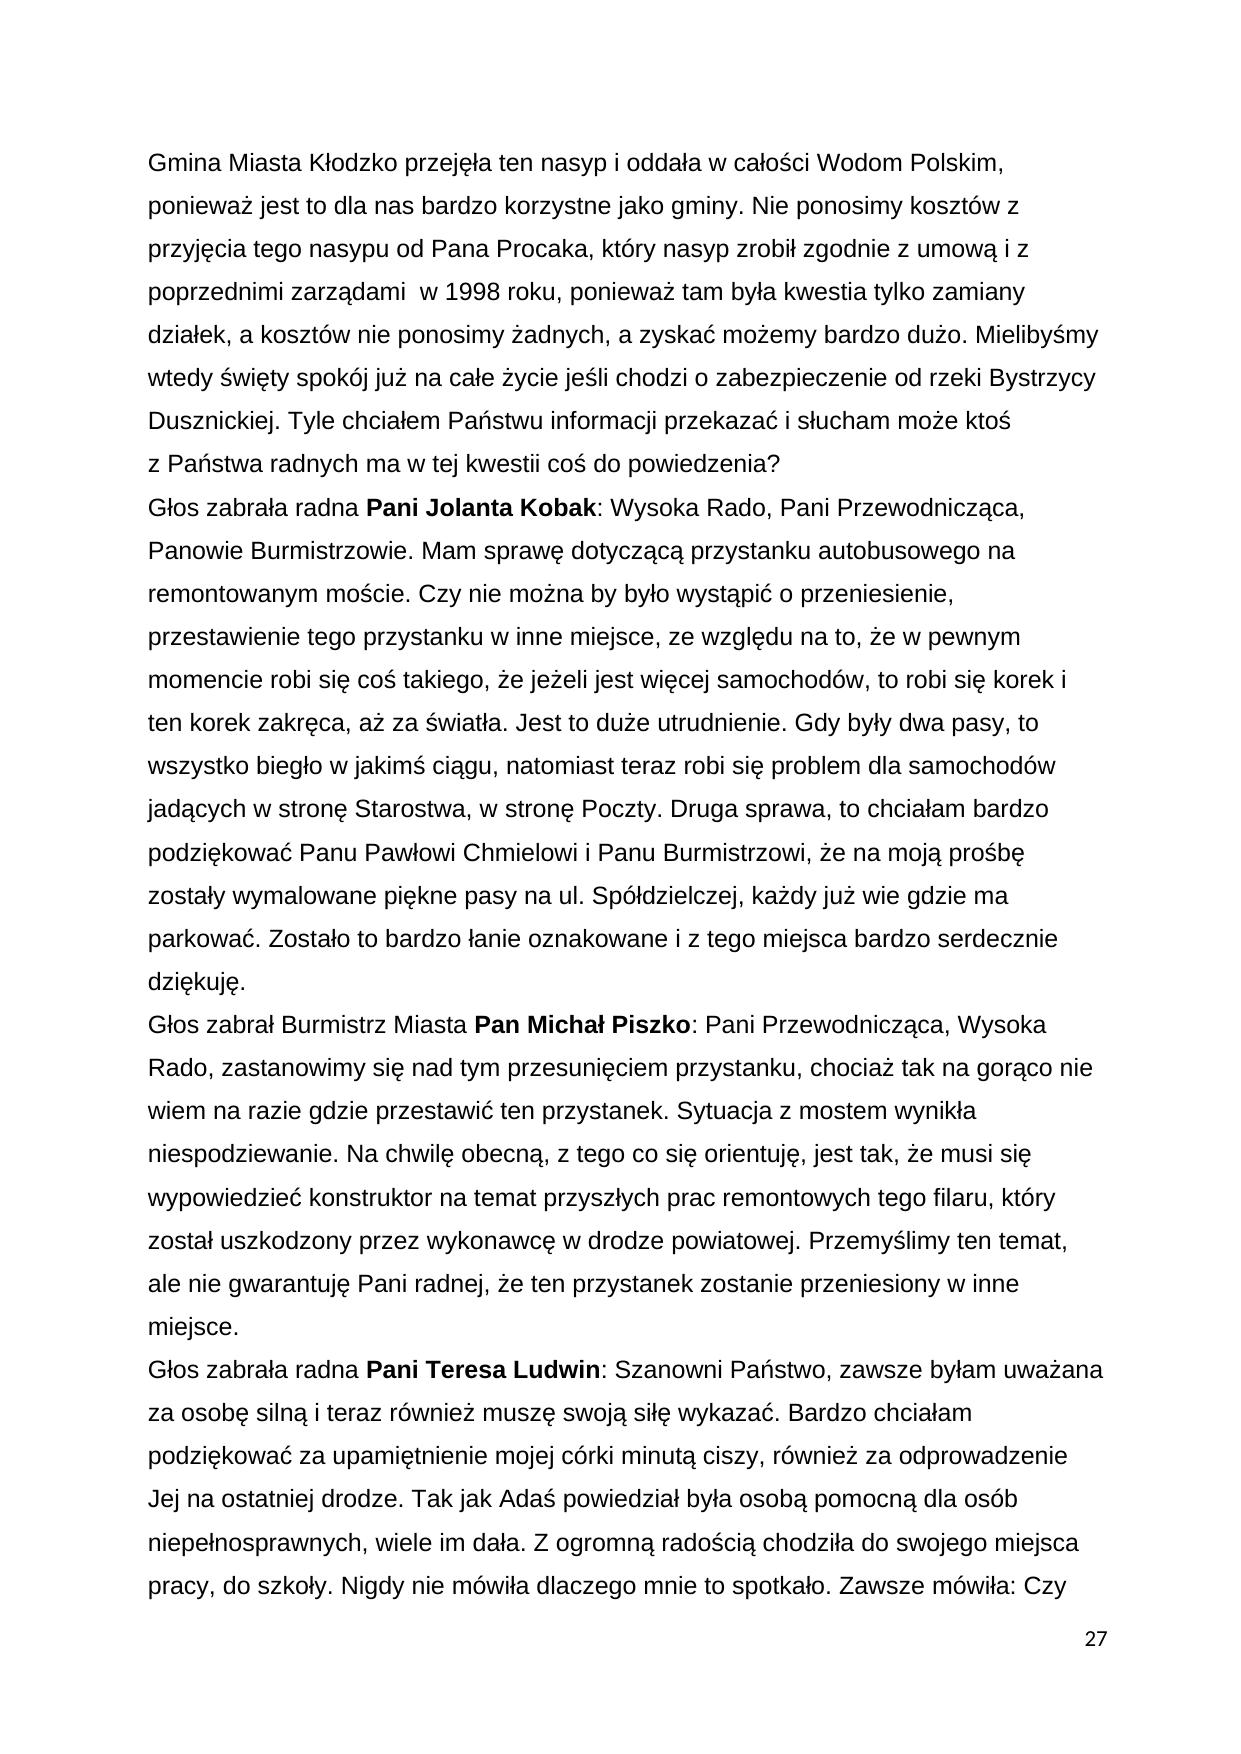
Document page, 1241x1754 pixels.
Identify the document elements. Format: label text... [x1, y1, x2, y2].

text Głos zabrała radna Pani Jolanta Kobak: Wysoka Rado, Pani Przewodnicząca, Panowie Burmistrzowie. Mam sprawę dotyczącą przystanku autobusowego na remontowanym moście. Czy nie można by było wystąpić o przeniesienie, przestawienie tego przystanku w inne miejsce, ze względu na to, że w pewnym momencie robi się coś takiego, że jeżeli jest więcej samochodów, to robi się korek i ten korek zakręca, aż za światła. Jest to duże utrudnienie. Gdy były dwa pasy, to wszystko biegło w jakimś ciągu, natomiast teraz robi się problem dla samochodów jadących w stronę Starostwa, w stronę Poczty. Druga sprawa, to chciałam bardzo podziękować Panu Pawłowi Chmielowi i Panu Burmistrzowi, że na moją prośbę zostały wymalowane piękne pasy na ul. Spółdzielczej, każdy już wie gdzie ma parkować. Zostało to bardzo łanie oznakowane i z tego miejsca bardzo serdecznie dziękuję. [148, 493, 1107, 996]
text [148, 148, 1107, 478]
text Głos zabrał Burmistrz Miasta Pan Michał Piszko: Pani Przewodnicząca, Wysoka Rado, zastanowimy się nad tym przesunięciem przystanku, chociaż tak na gorąco nie wiem na razie gdzie przestawić ten przystanek. Sytuacja z mostem wynikła niespodziewanie. Na chwilę obecną, z tego co się orientuję, jest tak, że musi się wypowiedzieć konstruktor na temat przyszłych prac remontowych tego filaru, który został uszkodzony przez wykonawcę w drodze powiatowej. Przemyślimy ten temat, ale nie gwarantuję Pani radnej, że ten przystanek zostanie przeniesiony w inne miejsce. [148, 1010, 1107, 1341]
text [148, 1355, 1107, 1599]
